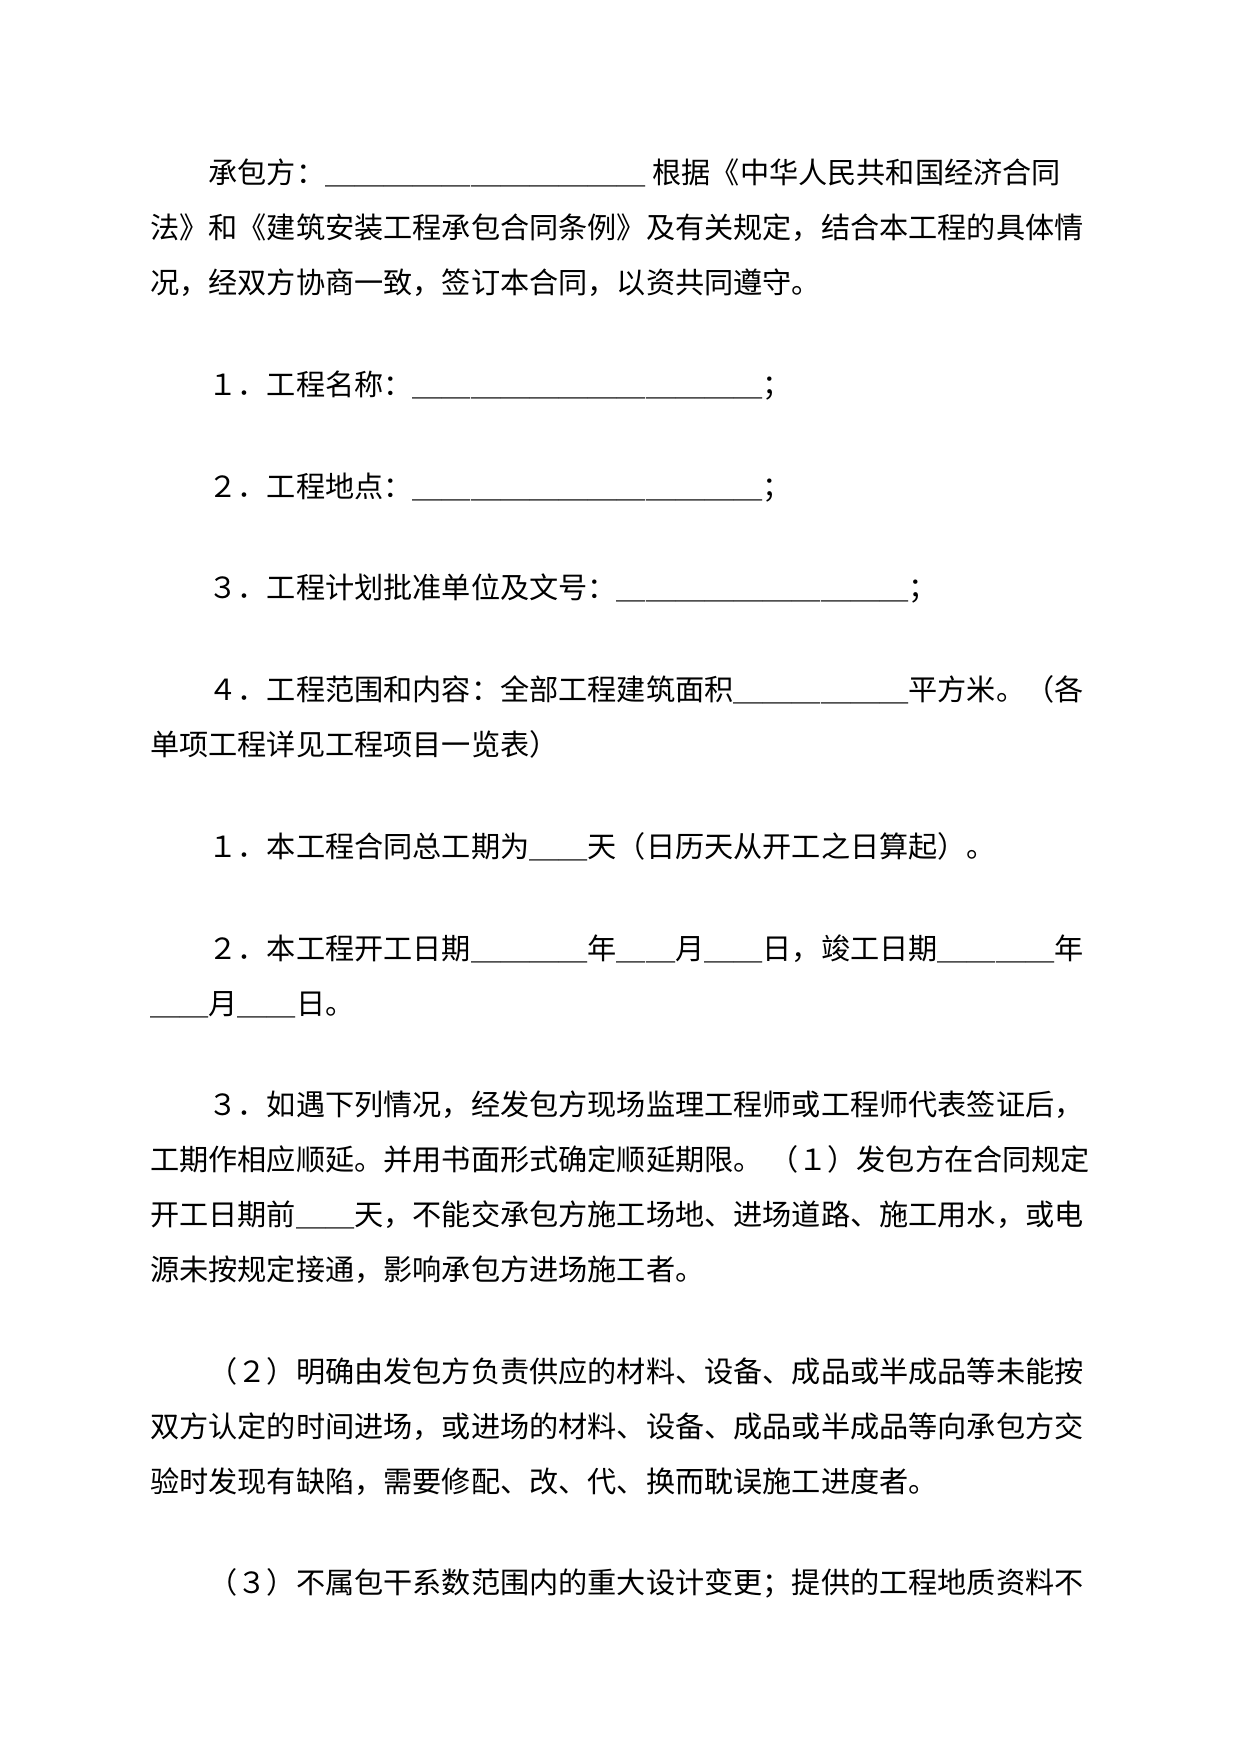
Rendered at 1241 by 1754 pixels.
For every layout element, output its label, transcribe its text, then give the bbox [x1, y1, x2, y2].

text ２．工程地点：＿＿＿＿＿＿＿＿＿＿＿＿； [150, 463, 1090, 506]
text ２．本工程开工日期＿＿＿＿年＿＿月＿＿日，竣工日期＿＿＿＿年＿＿月＿＿日。 [150, 925, 1090, 1022]
text ３．工程计划批准单位及文号：＿＿＿＿＿＿＿＿＿＿； [150, 565, 1090, 607]
text ３．如遇下列情况，经发包方现场监理工程师或工程师代表签证后，工期作相应顺延。并用书面形式确定顺延期限。 （１）发包方在合同规定开工日期前＿＿天，不能交承包方施工场地、进场道路、施工用水，或电源未按规定接通，影响承包方进场施工者。 [150, 1082, 1090, 1289]
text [150, 1560, 1090, 1602]
text （２）明确由发包方负责供应的材料、设备、成品或半成品等未能按双方认定的时间进场，或进场的材料、设备、成品或半成品等向承包方交验时发现有缺陷，需要修配、改、代、换而耽误施工进度者。 [150, 1348, 1090, 1501]
text １．本工程合同总工期为＿＿天（日历天从开工之日算起）。 [150, 823, 1090, 866]
text ４．工程范围和内容：全部工程建筑面积＿＿＿＿＿＿平方米。（各单项工程详见工程项目一览表） [150, 667, 1090, 764]
text １．工程名称：＿＿＿＿＿＿＿＿＿＿＿＿； [150, 362, 1090, 404]
text 承包方：＿＿＿＿＿＿＿＿＿＿＿ 根据《中华人民共和国经济合同法》和《建筑安装工程承包合同条例》及有关规定，结合本工程的具体情况，经双方协商一致，签订本合同，以资共同遵守。 [150, 150, 1090, 302]
